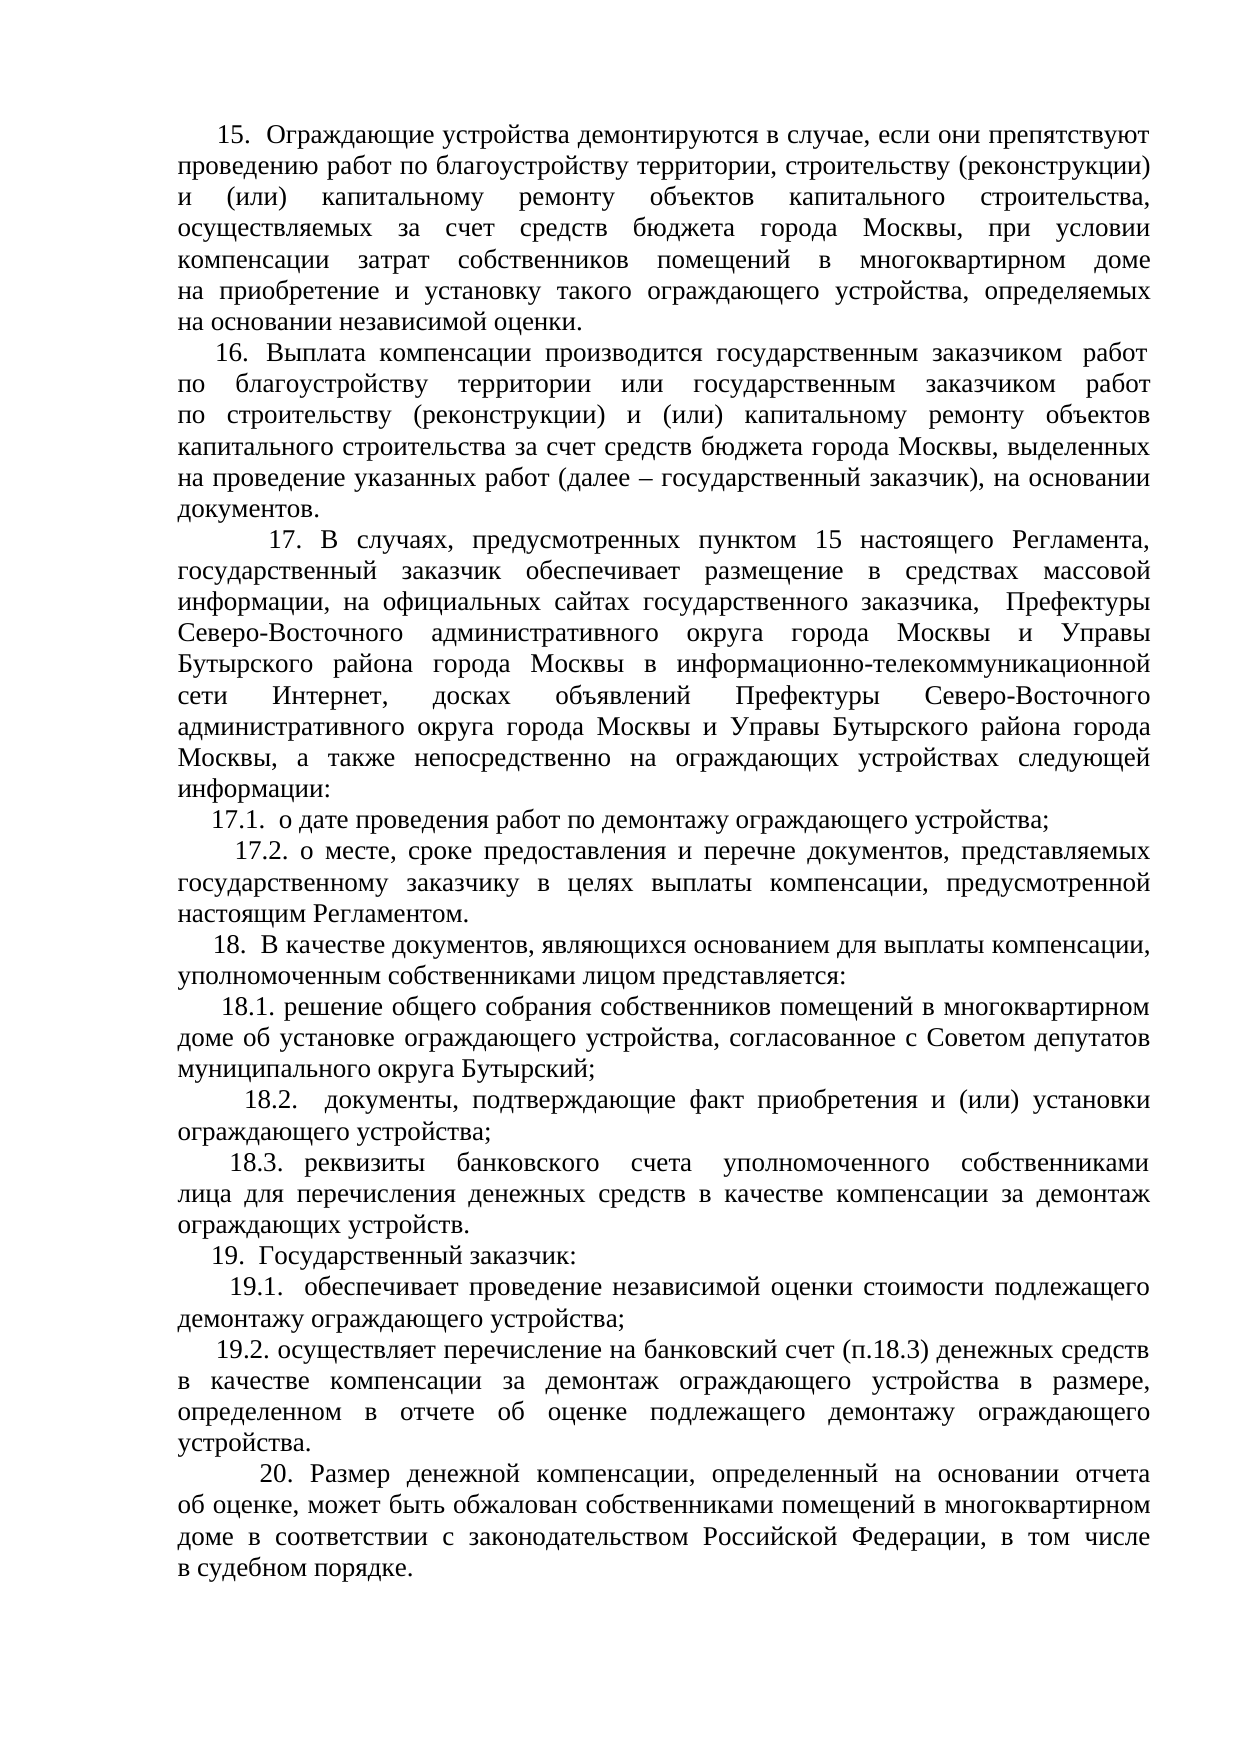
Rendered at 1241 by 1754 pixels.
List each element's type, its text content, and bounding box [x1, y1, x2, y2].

text 15. Ограждающие устройства демонтируются в случае, если они препятствуют проведению работ по благоустройству территории, строительству (реконструкции) и (или) капитальному ремонту объектов капитального строительства, осуществляемых за счет средств бюджета города Москвы, при условии компенсации затрат собственников помещений в многоквартирном доме на приобретение и установку такого ограждающего устройства, определяемых на основании независимой оценки. [177, 118, 1152, 336]
list Выплата компенсации производится государственным заказчиком работ [215, 336, 1152, 367]
text 18.2. документы, подтверждающие факт приобретения и (или) установки ограждающего устройства; [177, 1084, 1152, 1146]
text 19. Государственный заказчик: [177, 1239, 1152, 1271]
text по благоустройству территории или государственным заказчиком работ по строительству (реконструкции) и (или) капитальному ремонту объектов капитального строительства за счет средств бюджета города Москвы, выделенных на проведение указанных работ (далее – государственный заказчик), на основании документов. [177, 367, 1152, 523]
text 19.1. обеспечивает проведение независимой оценки стоимости подлежащего демонтажу ограждающего устройства; [177, 1271, 1152, 1333]
text 17. В случаях, предусмотренных пунктом 15 настоящего Регламента, государственный заказчик обеспечивает размещение в средствах массовой информации, на официальных сайтах государственного заказчика, Префектуры Северо-Восточного административного округа города Москвы и Управы Бутырского района города Москвы в информационно-телекоммуникационной сети Интернет, досках объявлений Префектуры Северо-Восточного административного округа города Москвы и Управы Бутырского района города Москвы, а также непосредственно на ограждающих устройствах следующей информации: [177, 523, 1152, 803]
text 20. Размер денежной компенсации, определенный на основании отчета об оценке, может быть обжалован собственниками помещений в многоквартирном доме в соответствии с законодательством Российской Федерации, в том числе в судебном порядке. [177, 1457, 1152, 1582]
text 17.2. о месте, сроке предоставления и перечне документов, представляемых государственному заказчику в целях выплаты компенсации, предусмотренной настоящим Регламентом. [177, 834, 1152, 928]
text 17.1. о дате проведения работ по демонтажу ограждающего устройства; [177, 803, 1152, 834]
text 18.1. решение общего собрания собственников помещений в многоквартирном доме об установке ограждающего устройства, согласованное с Советом депутатов муниципального округа Бутырский; [177, 990, 1152, 1084]
text 19.2. осуществляет перечисление на банковский счет (п.18.3) денежных средств в качестве компенсации за демонтаж ограждающего устройства в размере, определенном в отчете об оценке подлежащего демонтажу ограждающего устройства. [177, 1333, 1152, 1457]
text 18.3. реквизиты банковского счета уполномоченного собственниками лица для перечисления денежных средств в качестве компенсации за демонтаж ограждающих устройств. [177, 1146, 1152, 1239]
text 18. В качестве документов, являющихся основанием для выплаты компенсации, уполномоченным собственниками лицом представляется: [177, 928, 1152, 990]
